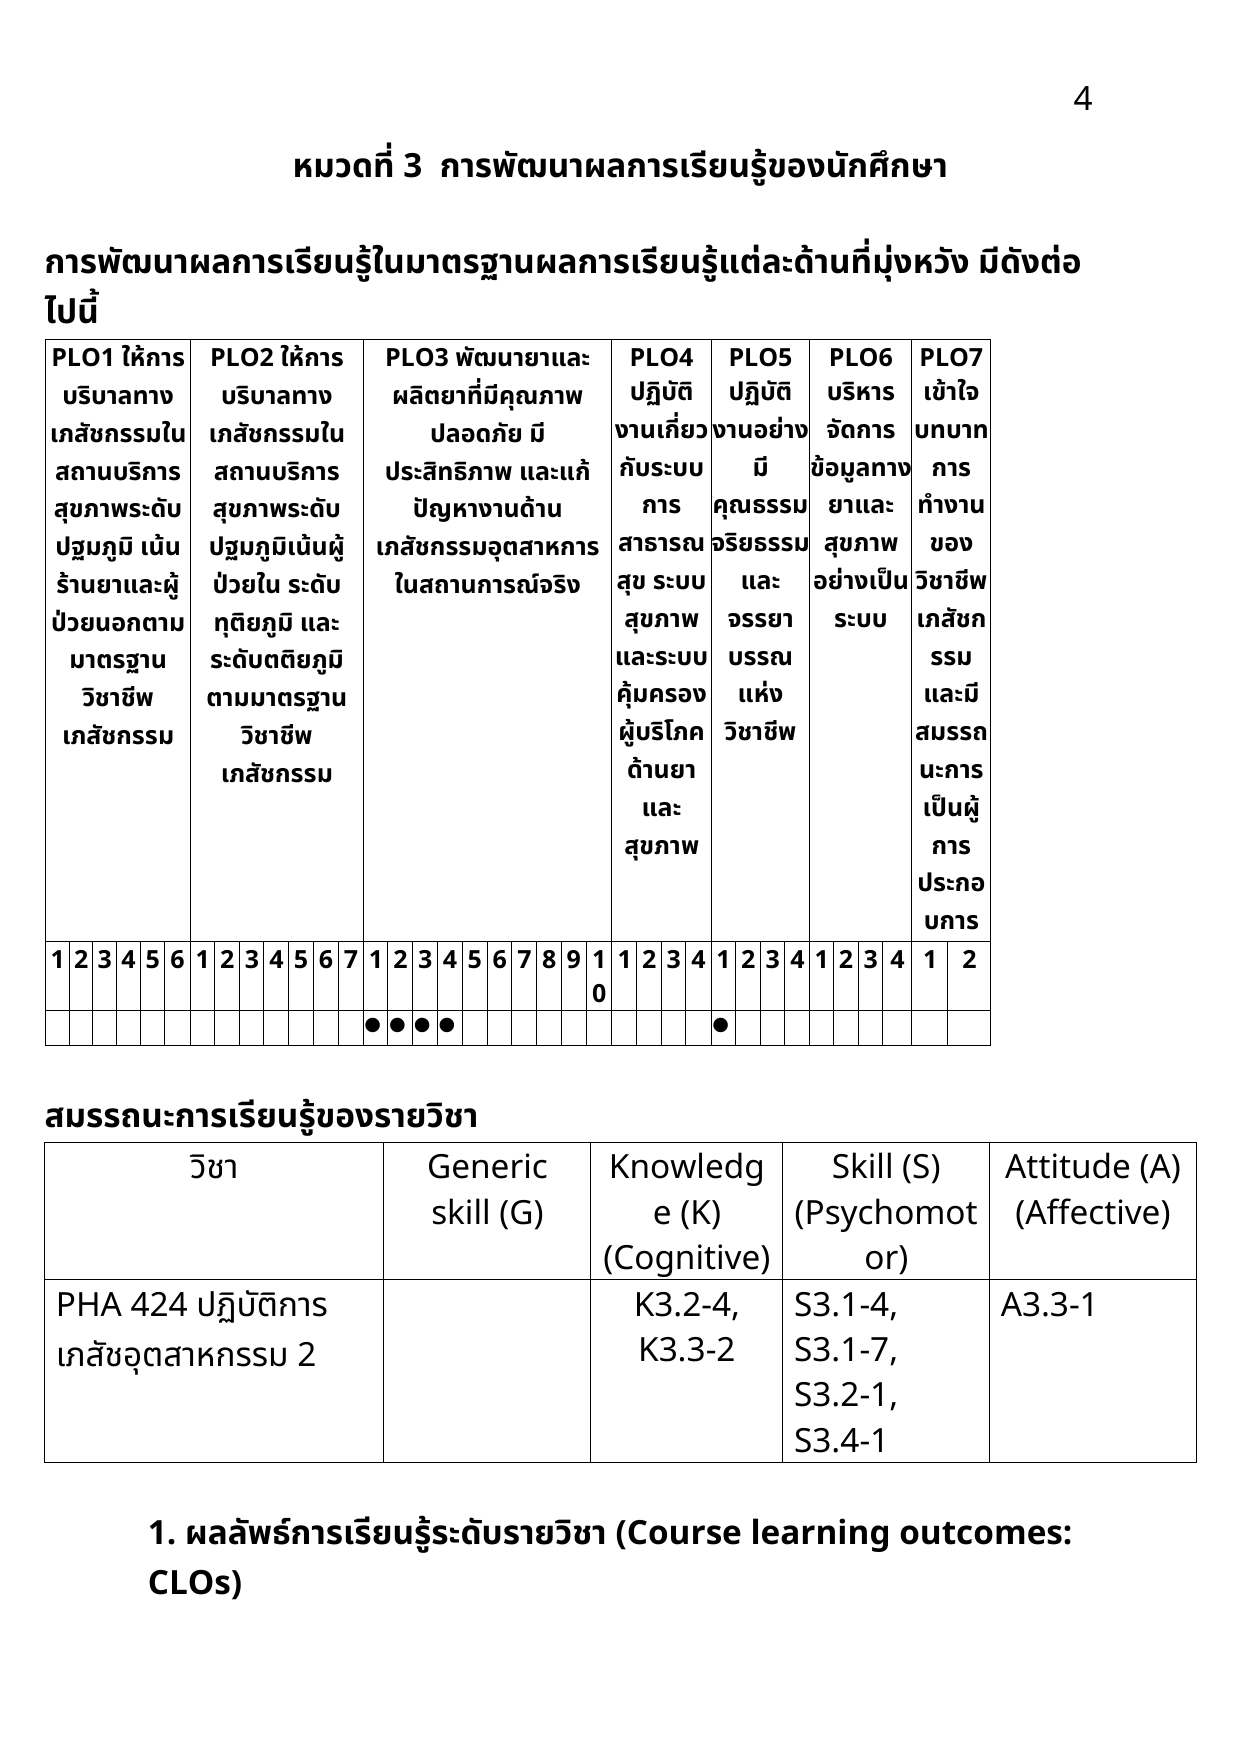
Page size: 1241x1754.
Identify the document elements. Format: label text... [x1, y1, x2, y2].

table_cell 4 [264, 942, 288, 1010]
table_cell 2 [70, 942, 92, 1010]
table_cell S3.1-4, S3.1-7, S3.2-1, S3.4-1 [783, 1280, 989, 1462]
table_cell 3 [240, 942, 263, 1010]
table_cell [488, 1011, 511, 1045]
table_cell [883, 1011, 911, 1045]
table_cell 2 [637, 942, 661, 1010]
table_cell 3 [93, 942, 116, 1010]
table_cell [438, 1011, 462, 1045]
table_cell 1 [46, 942, 69, 1010]
table_header PLO2 ให้การบริบาลทางเภสัชกรรมในสถานบริการสุขภาพระดับปฐมภูมิเน้นผู้ป่วยใน ระดับทุติยภูมิ และระดับตติยภูมิตามมาตรฐานวิชาชีพเภสัชกรรม [191, 340, 363, 941]
table_cell [834, 1011, 858, 1045]
table_cell 1 [912, 942, 947, 1010]
table_cell [384, 1280, 590, 1462]
table_cell [736, 1011, 760, 1045]
table_cell [612, 1011, 636, 1045]
table_cell [46, 1011, 69, 1045]
table_cell 2 [388, 942, 412, 1010]
table_header PLO5 ปฏิบัติงานอย่างมีคุณธรรม จริยธรรมและจรรยาบรรณแห่งวิชาชีพ [712, 340, 809, 941]
table_cell [264, 1011, 288, 1045]
table_cell 8 [537, 942, 561, 1010]
table_cell [117, 1011, 140, 1045]
text 1. ผลลัพธ์การเรียนรู้ระดับรายวิชา (Course learning outcomes: CLOs) [148, 1508, 1092, 1604]
table_cell [761, 1011, 784, 1045]
table_cell [413, 1011, 437, 1045]
table_cell [912, 1011, 947, 1045]
table_cell PHA 424 ปฏิบัติการเภสัชอุตสาหกรรม 2 [45, 1280, 383, 1462]
table_cell 5 [463, 942, 487, 1010]
table_cell [191, 1011, 214, 1045]
table_cell A3.3-1 [990, 1280, 1196, 1462]
table_cell [388, 1011, 412, 1045]
table_header PLO7 เข้าใจบทบาทการทำงานของวิชาชีพเภสัชกรรมและมีสมรรถนะการเป็นผู้การประกอบการ [912, 340, 990, 941]
table_cell [587, 1011, 611, 1045]
table_cell 1 [191, 942, 214, 1010]
table_cell [537, 1011, 561, 1045]
table_header วิชา [45, 1143, 383, 1279]
table_cell [785, 1011, 809, 1045]
text การพัฒนาผลการเรียนรู้ในมาตรฐานผลการเรียนรู้แต่ละด้านที่มุ่งหวัง มีดังต่อไปนี้ [44, 238, 1092, 339]
table_cell [810, 1011, 833, 1045]
table_cell 1 [612, 942, 636, 1010]
table_cell 3 [761, 942, 784, 1010]
table_header PLO4 ปฏิบัติงานเกี่ยวกับระบบการสาธารณสุข ระบบสุขภาพ และระบบคุ้มครองผู้บริโภคด้านยาและสุขภาพ [612, 340, 711, 941]
table_cell 4 [117, 942, 140, 1010]
table_cell [512, 1011, 536, 1045]
table_cell [859, 1011, 882, 1045]
table_cell 4 [438, 942, 462, 1010]
table_cell 1 [810, 942, 833, 1010]
table_cell [463, 1011, 487, 1045]
table_cell [339, 1011, 363, 1045]
table_cell 6 [314, 942, 338, 1010]
table_cell 9 [562, 942, 586, 1010]
table_cell 3 [662, 942, 685, 1010]
table_cell 5 [289, 942, 313, 1010]
table_cell 2 [215, 942, 239, 1010]
table_cell 2 [948, 942, 990, 1010]
table_header PLO3 พัฒนายาและผลิตยาที่มีคุณภาพ ปลอดภัย มีประสิทธิภาพ และแก้ปัญหางานด้านเภสัชกรรมอุตสาหการในสถานการณ์จริง [364, 340, 611, 941]
table_cell [364, 1011, 387, 1045]
table_cell 2 [736, 942, 760, 1010]
text สมรรถนะการเรียนรู้ของรายวิชา [44, 1092, 1092, 1142]
table_cell 6 [488, 942, 511, 1010]
table_cell 4 [686, 942, 711, 1010]
table_header Attitude (A) (Affective) [990, 1143, 1196, 1279]
table_cell [240, 1011, 263, 1045]
table_cell [289, 1011, 313, 1045]
table_cell [662, 1011, 685, 1045]
table_cell 3 [413, 942, 437, 1010]
table_cell 5 [141, 942, 164, 1010]
table_cell [93, 1011, 116, 1045]
table_cell [215, 1011, 239, 1045]
table_cell [70, 1011, 92, 1045]
table_header Generic skill (G) [384, 1143, 590, 1279]
table_cell 2 [834, 942, 858, 1010]
table_cell [562, 1011, 586, 1045]
table_cell [686, 1011, 711, 1045]
table_cell 1 [364, 942, 387, 1010]
table_header Knowledge (K) (Cognitive) [591, 1143, 782, 1279]
table_cell [165, 1011, 190, 1045]
table_header PLO6 บริหารจัดการข้อมูลทางยาและสุขภาพอย่างเป็นระบบ [810, 340, 911, 941]
table_cell [712, 1011, 735, 1045]
table_cell 10 [587, 942, 611, 1010]
table_cell K3.2-4, K3.3-2 [591, 1280, 782, 1462]
table_cell [948, 1011, 990, 1045]
table_header Skill (S) (Psychomotor) [783, 1143, 989, 1279]
table_cell [637, 1011, 661, 1045]
text หมวดที่ 3 การพัฒนาผลการเรียนรู้ของนักศึกษา [148, 142, 1092, 192]
table_cell [141, 1011, 164, 1045]
table_cell 1 [712, 942, 735, 1010]
table_cell [314, 1011, 338, 1045]
table_cell 3 [859, 942, 882, 1010]
table_header PLO1 ให้การบริบาลทางเภสัชกรรมในสถานบริการสุขภาพระดับปฐมภูมิ เน้นร้านยาและผู้ป่วยนอกตามมาตรฐานวิชาชีพเภสัชกรรม [46, 340, 190, 941]
table_cell 4 [785, 942, 809, 1010]
table_cell 4 [883, 942, 911, 1010]
table_cell 6 [165, 942, 190, 1010]
table_cell 7 [339, 942, 363, 1010]
table_cell 7 [512, 942, 536, 1010]
